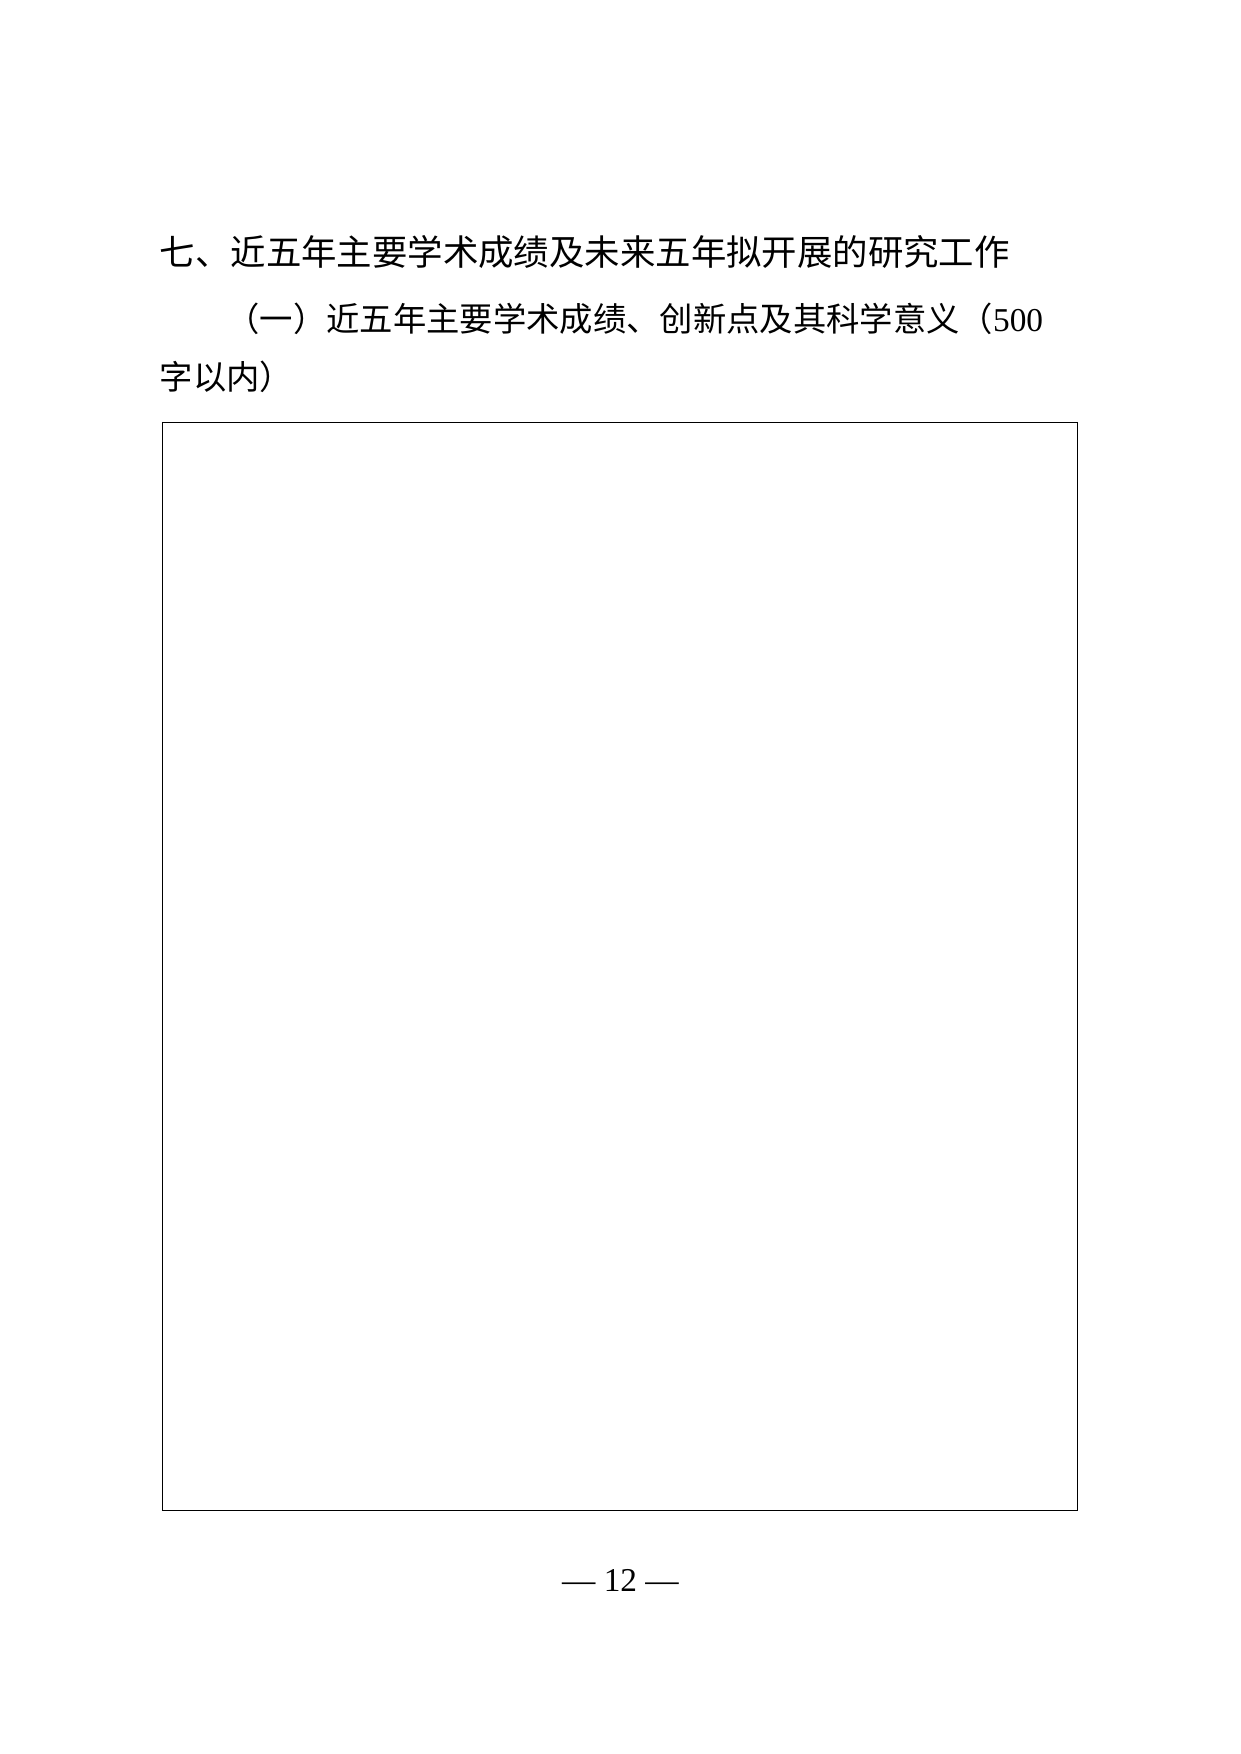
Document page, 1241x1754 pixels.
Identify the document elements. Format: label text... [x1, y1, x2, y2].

text （一）近五年主要学术成绩、创新点及其科学意义（500字以内） [159, 284, 1081, 401]
table_header [163, 423, 1077, 1510]
text 七、近五年主要学术成绩及未来五年拟开展的研究工作 [159, 218, 1081, 277]
